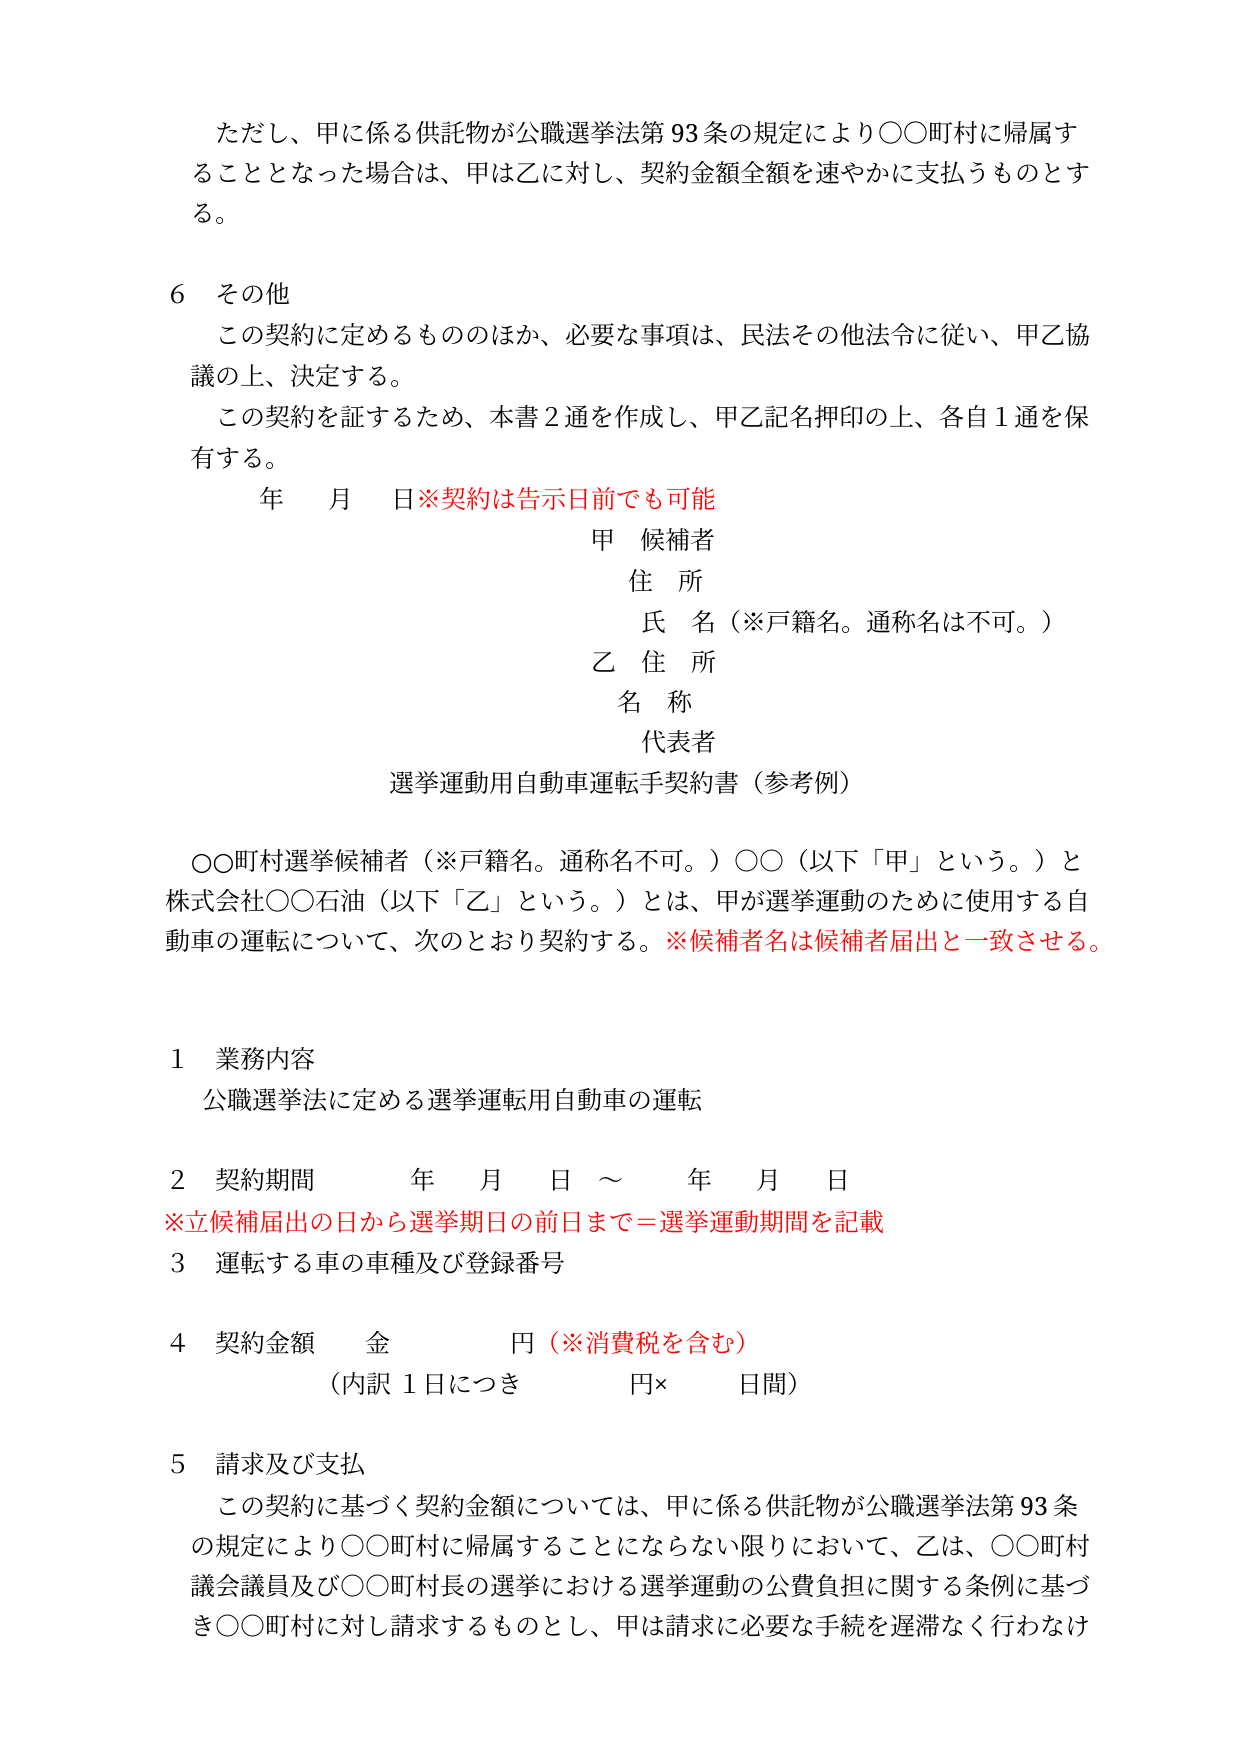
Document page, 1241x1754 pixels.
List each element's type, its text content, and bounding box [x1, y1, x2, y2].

text ただし、甲に係る供託物が公職選挙法第93条の規定により〇〇町村に帰属することとなった場合は、甲は乙に対し、契約金額全額を速やかに支払うものとする。 [191, 113, 1099, 230]
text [191, 1486, 1099, 1643]
text （内訳 １日につき 円× 日間） [164, 1364, 1087, 1401]
text 乙 住 所 [167, 643, 1087, 678]
text 公職選挙法に定める選挙運転用自動車の運転 [164, 1081, 1087, 1117]
text 代表者 [167, 723, 1087, 759]
text この契約を証するため、本書２通を作成し、甲乙記名押印の上、各自１通を保有する。 [191, 398, 1099, 474]
text 住 所 [191, 561, 792, 597]
text 選挙運動用自動車運転手契約書（参考例） [166, 763, 1087, 799]
list 契約期間 年 月 日 ～ 年 月 日 [166, 1161, 1087, 1197]
list 契約金額 金 円（※消費税を含む） [166, 1324, 1087, 1359]
list 業務内容 [166, 1039, 1087, 1076]
text 年 月 日※契約は告示日前でも可能 [164, 479, 792, 515]
text 氏 名（※戸籍名。通称名は不可。） [167, 602, 1087, 638]
list 請求及び支払 [166, 1445, 1087, 1481]
text ※立候補届出の日から選挙期日の前日まで＝選挙運動期間を記載 [164, 1202, 1099, 1238]
text この契約に定めるもののほか、必要な事項は、民法その他法令に従い、甲乙協議の上、決定する。 [191, 316, 1099, 393]
text 名 称 [167, 683, 1087, 719]
text ○○町村選挙候補者（※戸籍名。通称名不可。）○○（以下「甲」という。）と株式会社〇〇石油（以下「乙」という。）とは、甲が選挙運動のために使用する自動車の運転について、次のとおり契約する。※候補者名は候補者届出と一致させる。 [166, 842, 1099, 996]
list 運転する車の車種及び登録番号 [166, 1243, 1087, 1279]
list その他 [166, 274, 1087, 310]
text 甲 候補者 [191, 520, 792, 556]
